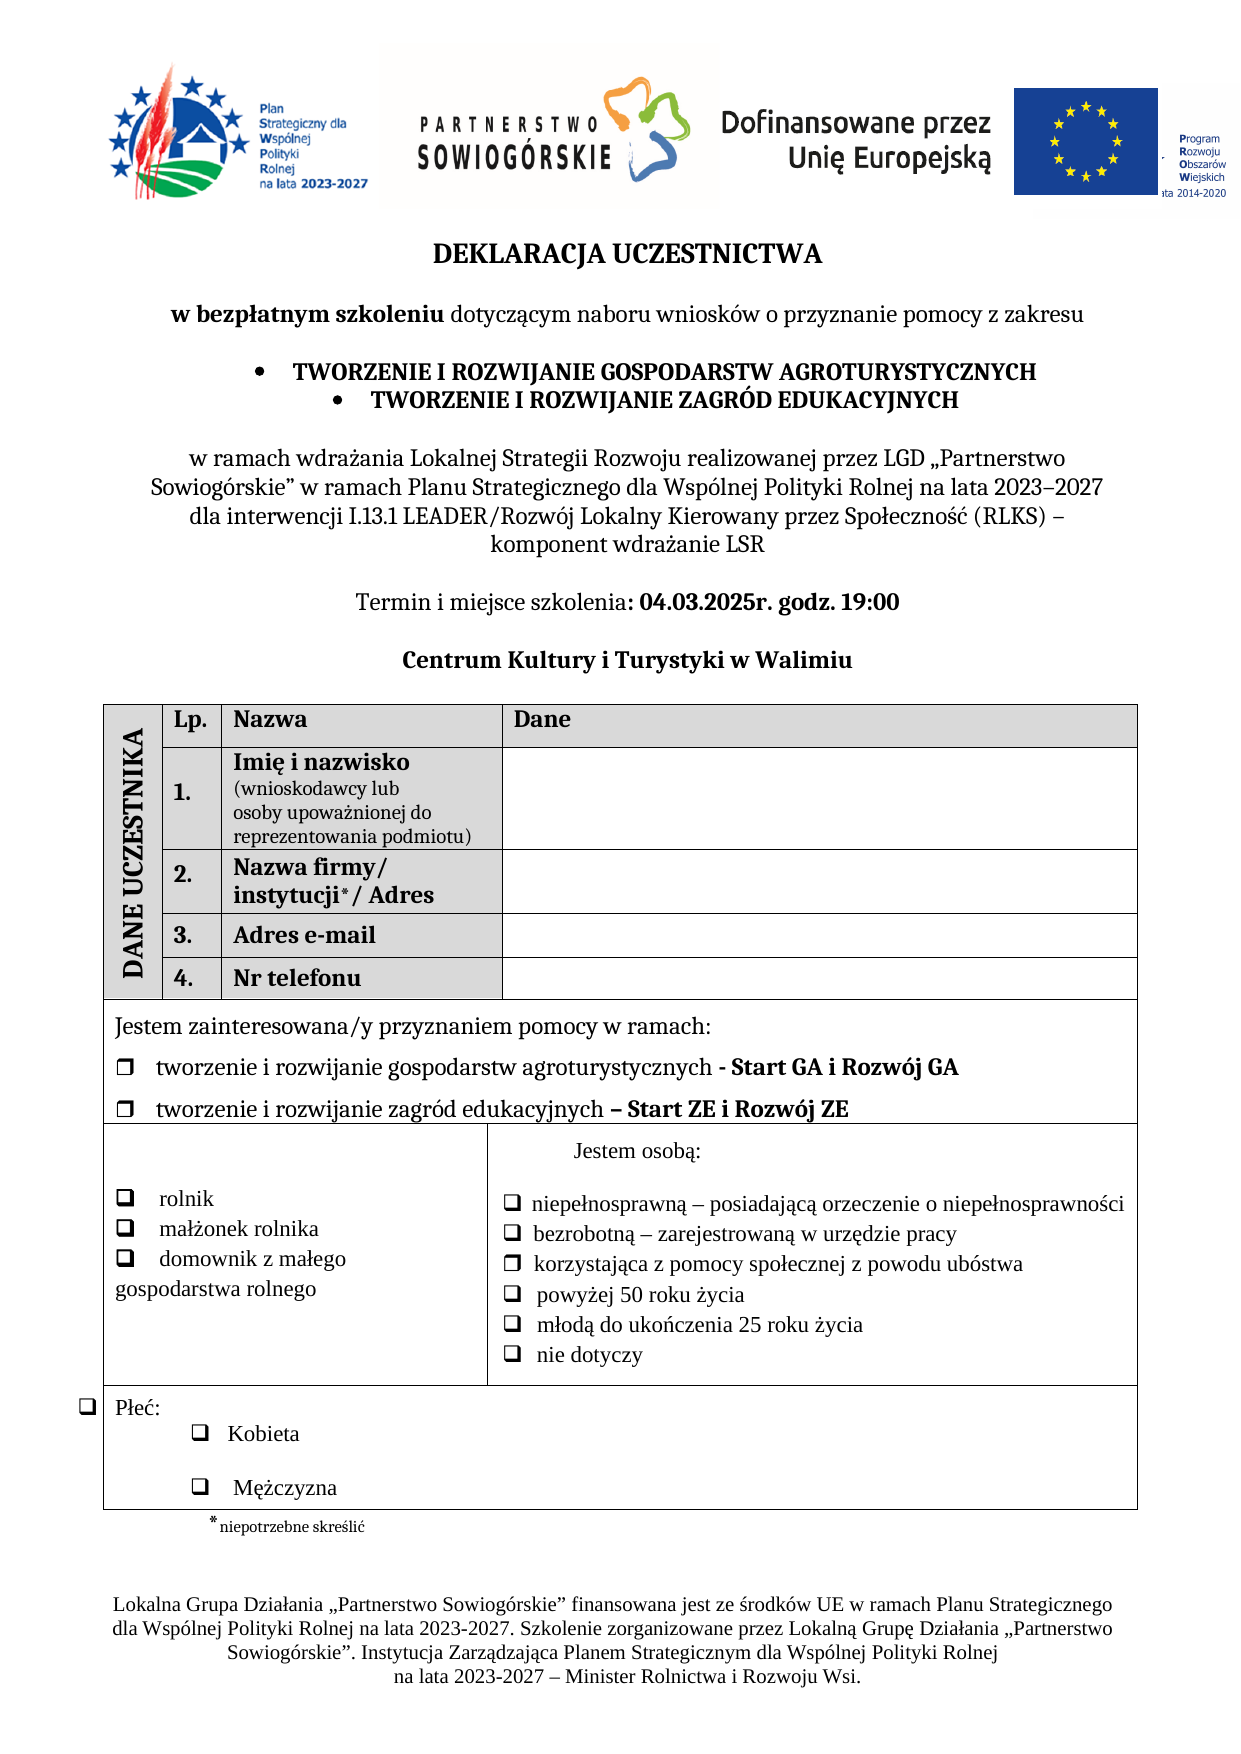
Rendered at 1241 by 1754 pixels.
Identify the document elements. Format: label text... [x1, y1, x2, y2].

table_cell [503, 914, 1137, 957]
table_cell Imię i nazwisko (wnioskodawcy lub osoby upoważnionej do reprezentowania podmiotu) [222, 748, 502, 849]
text Termin i miejsce szkolenia: 04.03.2025r. godz. 19:00 [133, 588, 1122, 617]
table_cell Nazwa firmy/ instytucji*/ Adres [222, 850, 502, 913]
table_header Lp. [163, 705, 221, 747]
picture [73, 42, 1241, 219]
table_cell Jestem osobą: niepełnosprawną – posiadającą orzeczenie o niepełnosprawności bezrobotną – zarejestrowaną w urzędzie pracy korzystająca z pomocy społecznej z powodu ubóstwa powyżej 50 roku życia młodą do ukończenia 25 roku życia nie dotyczy [488, 1124, 1137, 1384]
table_cell [503, 958, 1137, 998]
table_header DANE UCZESTNIKA [104, 705, 162, 998]
table_cell [503, 748, 1137, 849]
table_cell 4. [163, 958, 221, 998]
list TWORZENIE I ROZWIJANIE GOSPODARSTW AGROTURYSTYCZNYCH [170, 357, 1122, 386]
table_cell [503, 850, 1137, 913]
table_cell 3. [163, 914, 221, 957]
table_cell Płeć: Kobieta Mężczyzna [104, 1386, 1137, 1509]
table_cell Jestem zainteresowana/y przyznaniem pomocy w ramach: tworzenie i rozwijanie gospodarstw agroturystycznych - Start GA i Rozwój GA tworzenie i rozwijanie zagród edukacyjnych – Start ZE i Rozwój ZE [104, 1000, 1137, 1123]
text w ramach wdrażania Lokalnej Strategii Rozwoju realizowanej przez LGD „Partnerstwo Sowiogórskie” w ramach Planu Strategicznego dla Wspólnej Polityki Rolnej na lata 2023–2027 dla interwencji I.13.1 LEADER/Rozwój Lokalny Kierowany przez Społeczność (RLKS) – komponent wdrażanie LSR [133, 444, 1122, 559]
table_cell 2. [163, 850, 221, 913]
table_header Dane [503, 705, 1137, 747]
list TWORZENIE I ROZWIJANIE ZAGRÓD EDUKACYJNYCH [170, 386, 1122, 415]
text w bezpłatnym szkoleniu dotyczącym naboru wniosków o przyznanie pomocy z zakresu [133, 299, 1122, 328]
table_cell Nr telefonu [222, 958, 502, 998]
table_cell 1. [163, 748, 221, 849]
table_cell Adres e-mail [222, 914, 502, 957]
list *niepotrzebne skreślić [208, 1510, 1122, 1538]
table_cell rolnik małżonek rolnika domownik z małego gospodarstwa rolnego [104, 1124, 487, 1384]
text DEKLARACJA UCZESTNICTWA [133, 237, 1122, 270]
table_header Nazwa [222, 705, 502, 747]
text Centrum Kultury i Turystyki w Walimiu [133, 646, 1122, 675]
